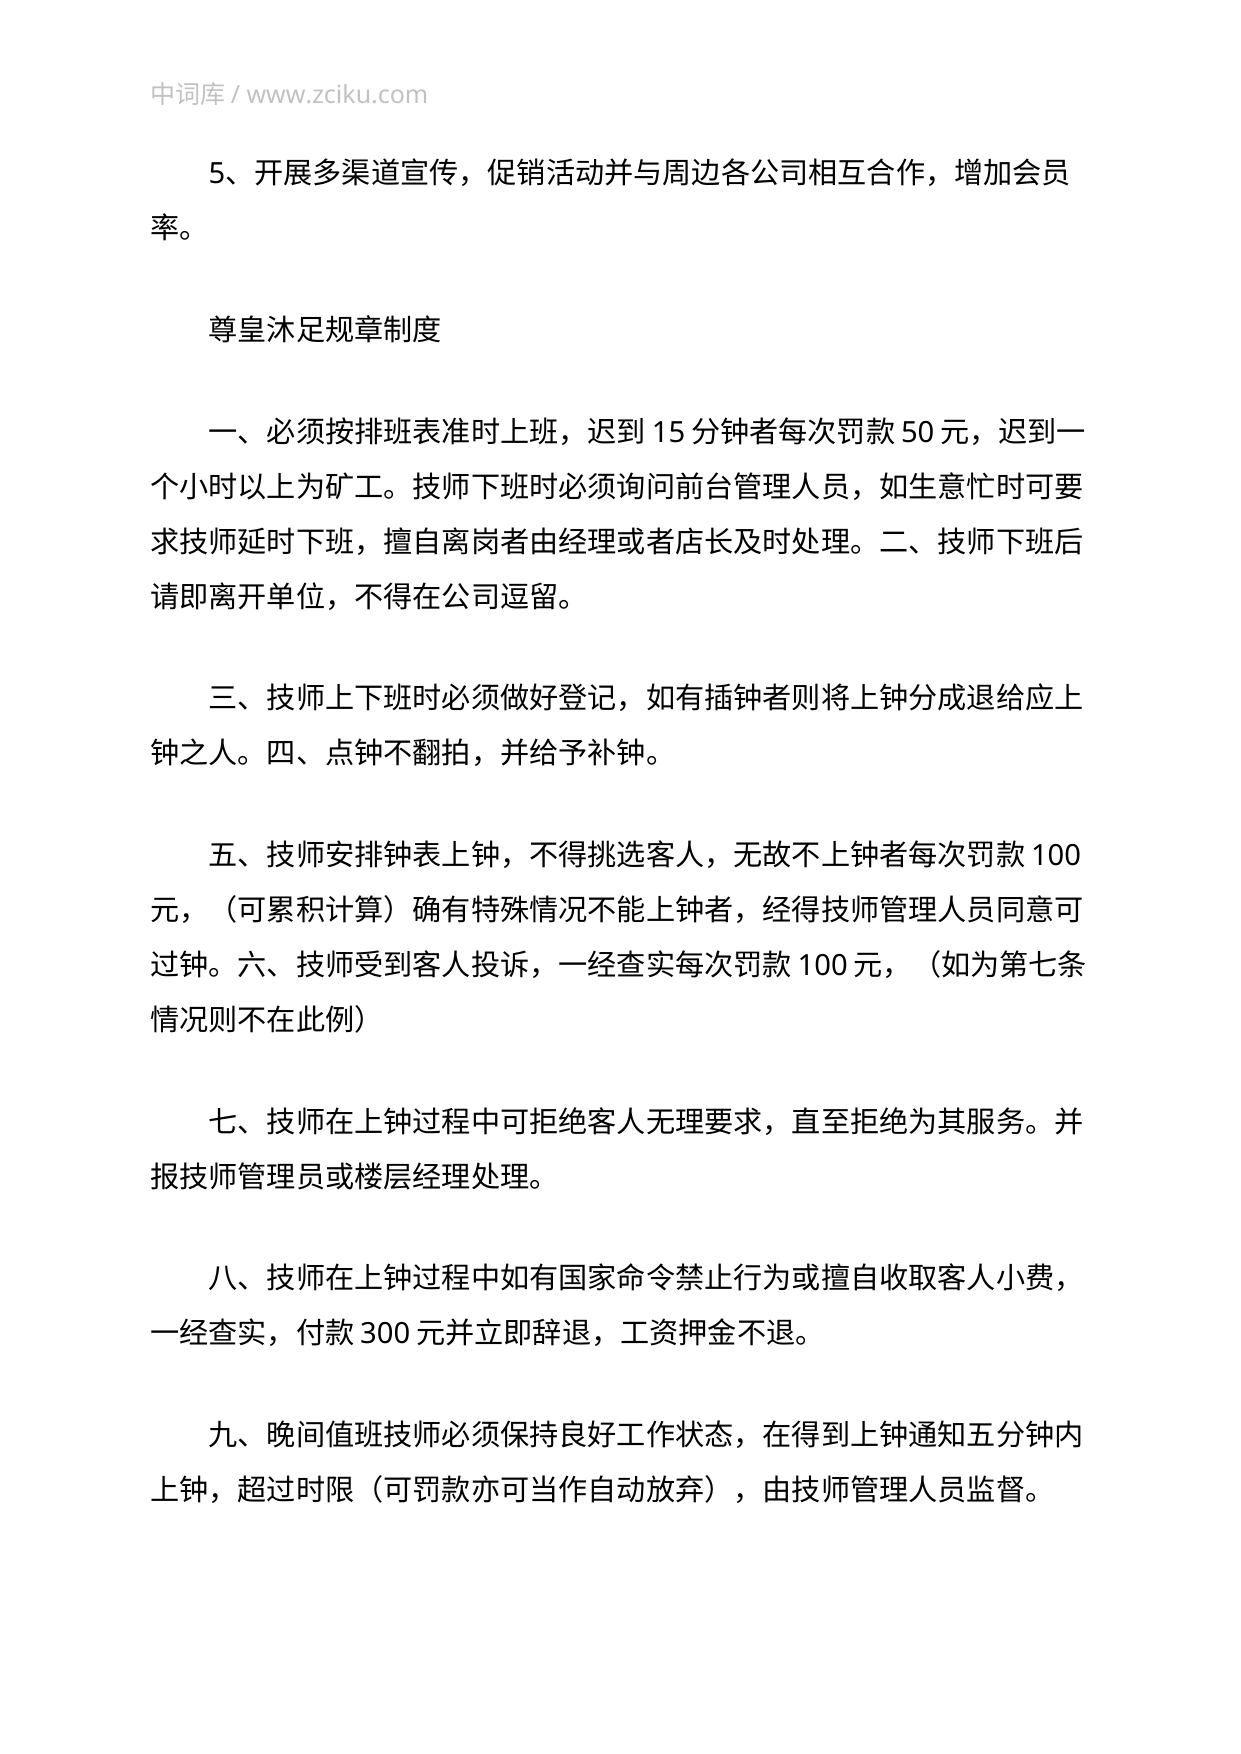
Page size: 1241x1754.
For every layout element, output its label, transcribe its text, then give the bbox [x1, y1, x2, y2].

text 七、技师在上钟过程中可拒绝客人无理要求，直至拒绝为其服务。并报技师管理员或楼层经理处理。 [150, 1098, 1090, 1196]
text 九、晚间值班技师必须保持良好工作状态，在得到上钟通知五分钟内上钟，超过时限（可罚款亦可当作自动放弃），由技师管理人员监督。 [150, 1412, 1090, 1509]
text 八、技师在上钟过程中如有国家命令禁止行为或擅自收取客人小费，一经查实，付款300元并立即辞退，工资押金不退。 [150, 1255, 1090, 1352]
text 5、开展多渠道宣传，促销活动并与周边各公司相互合作，增加会员率。 [150, 150, 1090, 247]
text 一、必须按排班表准时上班，迟到15分钟者每次罚款50元，迟到一个小时以上为矿工。技师下班时必须询问前台管理人员，如生意忙时可要求技师延时下班，擅自离岗者由经理或者店长及时处理。二、技师下班后请即离开单位，不得在公司逗留。 [150, 408, 1090, 616]
text 五、技师安排钟表上钟，不得挑选客人，无故不上钟者每次罚款100元，（可累积计算）确有特殊情况不能上钟者，经得技师管理人员同意可过钟。六、技师受到客人投诉，一经查实每次罚款100元，（如为第七条情况则不在此例） [150, 832, 1090, 1039]
text 三、技师上下班时必须做好登记，如有插钟者则将上钟分成退给应上钟之人。四、点钟不翻拍，并给予补钟。 [150, 675, 1090, 772]
text 尊皇沐足规章制度 [150, 307, 1090, 349]
